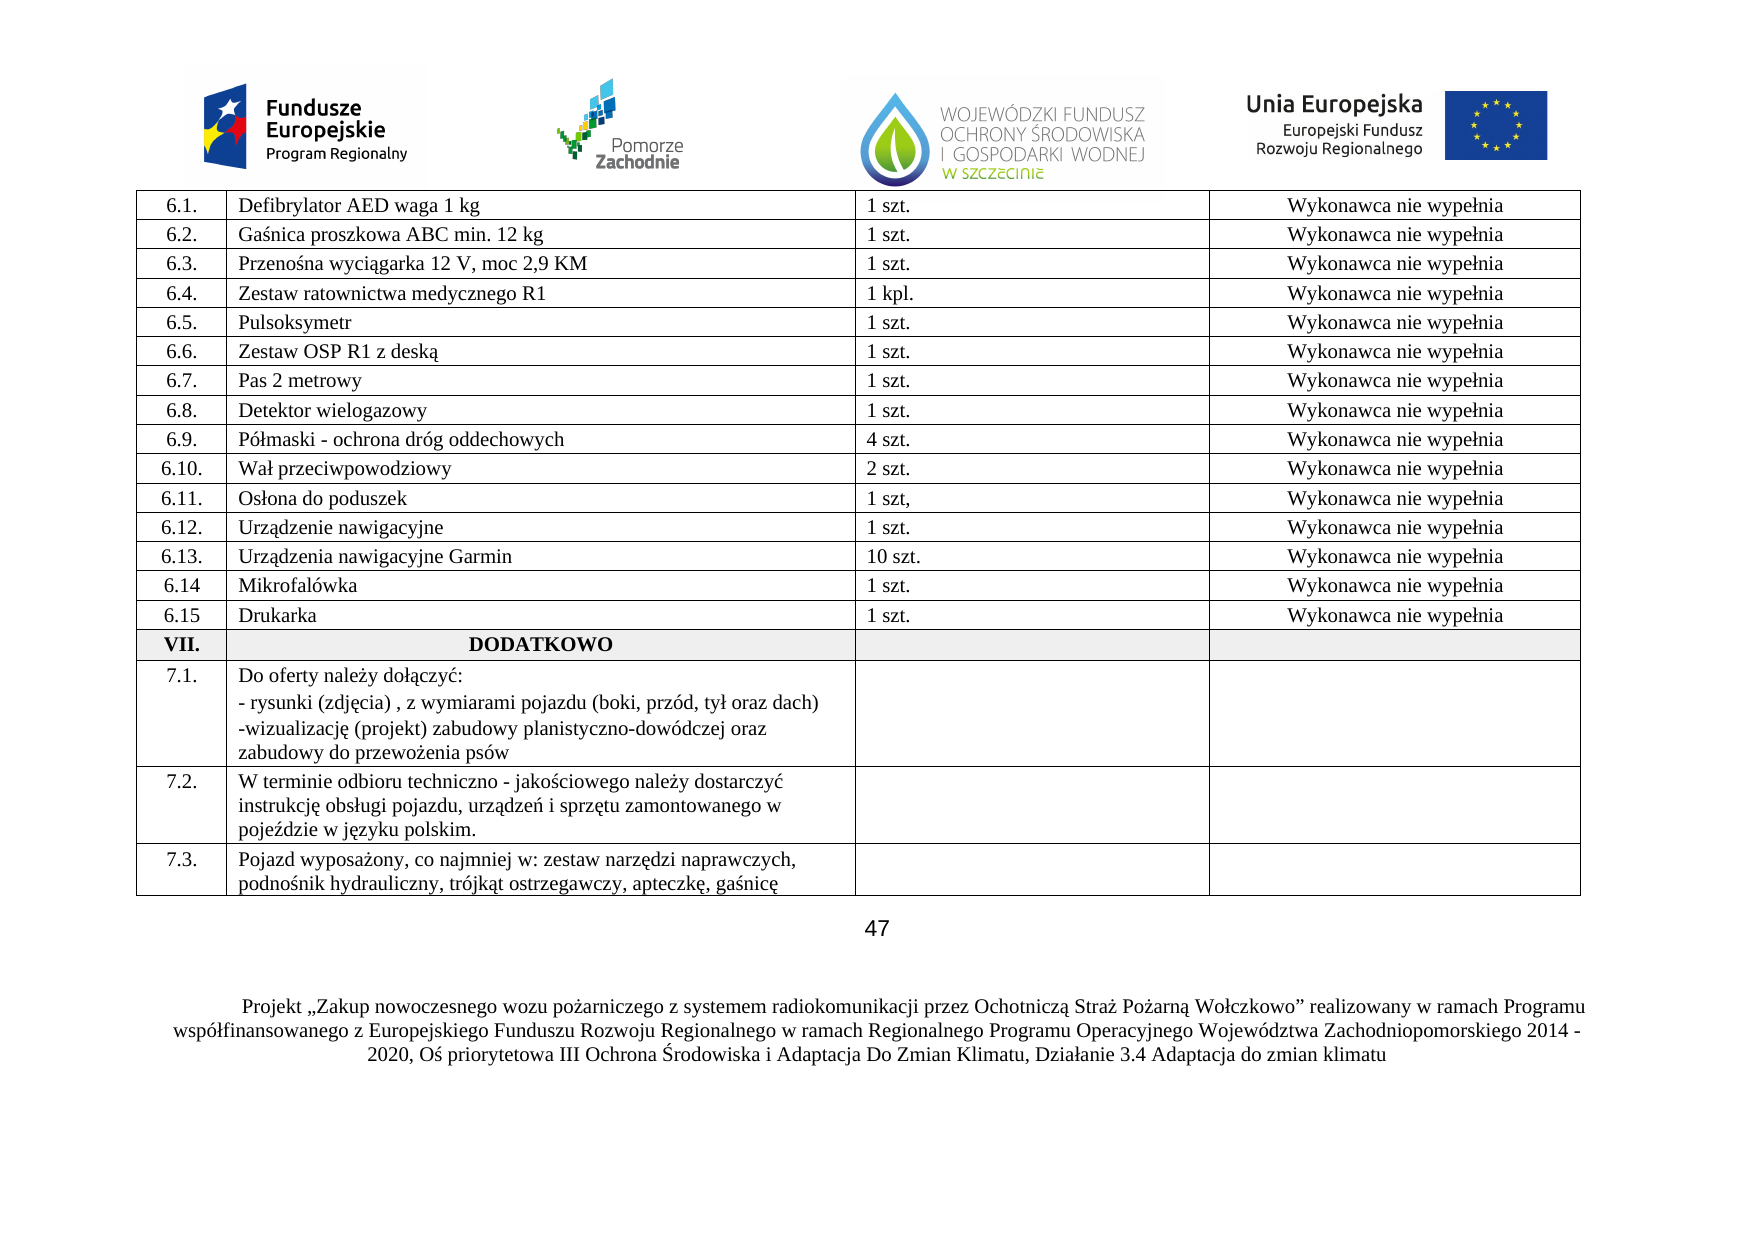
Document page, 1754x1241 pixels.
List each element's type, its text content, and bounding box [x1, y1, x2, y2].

table_cell 7.3. [137, 844, 226, 894]
table_cell [856, 661, 1209, 766]
table_cell VII. [137, 630, 226, 660]
table_cell Wykonawca nie wypełnia [1210, 366, 1580, 394]
table_cell 6.4. [137, 279, 226, 307]
table_cell Przenośna wyciągarka 12 V, moc 2,9 KM [227, 249, 855, 277]
table_cell 6.5. [137, 308, 226, 336]
table_cell Wykonawca nie wypełnia [1210, 337, 1580, 365]
table_cell 6.13. [137, 542, 226, 570]
table_cell Do oferty należy dołączyć: - rysunki (zdjęcia) , z wymiarami pojazdu (boki, przód, tył oraz dach) -wizualizację (projekt) zabudowy planistyczno-dowódczej oraz zabudowy do przewożenia psów [227, 661, 855, 766]
table_cell Wał przeciwpowodziowy [227, 454, 855, 482]
table_cell 7.2. [137, 767, 226, 843]
table_cell Wykonawca nie wypełnia [1210, 425, 1580, 453]
table_cell 6.6. [137, 337, 226, 365]
table_cell 6.1. [137, 191, 226, 219]
table_cell [856, 767, 1209, 843]
table_cell Wykonawca nie wypełnia [1210, 308, 1580, 336]
table_cell Wykonawca nie wypełnia [1210, 454, 1580, 482]
table_cell 6.11. [137, 484, 226, 512]
table_cell Wykonawca nie wypełnia [1210, 601, 1580, 629]
table_cell [1210, 630, 1580, 660]
table_cell Wykonawca nie wypełnia [1210, 220, 1580, 248]
table_cell Pas 2 metrowy [227, 366, 855, 394]
table_cell 1 szt, [856, 484, 1209, 512]
table_cell Wykonawca nie wypełnia [1210, 513, 1580, 541]
table_cell Pulsoksymetr [227, 308, 855, 336]
table_cell Urządzenie nawigacyjne [227, 513, 855, 541]
table_cell 6.8. [137, 396, 226, 424]
table_cell Wykonawca nie wypełnia [1210, 571, 1580, 599]
table_cell 6.10. [137, 454, 226, 482]
table_cell 2 szt. [856, 454, 1209, 482]
table_cell Defibrylator AED waga 1 kg [227, 191, 855, 219]
table_cell 1 szt. [856, 601, 1209, 629]
table_cell 4 szt. [856, 425, 1209, 453]
table_cell 1 szt. [856, 337, 1209, 365]
picture [841, 75, 1166, 190]
table_cell 10 szt. [856, 542, 1209, 570]
table_cell 1 szt. [856, 249, 1209, 277]
table_cell Zestaw ratownictwa medycznego R1 [227, 279, 855, 307]
table_cell Wykonawca nie wypełnia [1210, 279, 1580, 307]
table_cell Mikrofalówka [227, 571, 855, 599]
table_cell [856, 630, 1209, 660]
table_cell Półmaski - ochrona dróg oddechowych [227, 425, 855, 453]
table_cell 1 szt. [856, 571, 1209, 599]
table_cell Wykonawca nie wypełnia [1210, 249, 1580, 277]
table_cell 6.9. [137, 425, 226, 453]
table_cell [1210, 767, 1580, 843]
table_cell [1210, 844, 1580, 894]
table_cell [1210, 661, 1580, 766]
table_cell Wykonawca nie wypełnia [1210, 542, 1580, 570]
picture [544, 64, 696, 183]
table_cell 6.7. [137, 366, 226, 394]
table_cell Urządzenia nawigacyjne Garmin [227, 542, 855, 570]
table_cell DODATKOWO [227, 630, 855, 660]
picture [1247, 91, 1548, 160]
table_cell 6.14 [137, 571, 226, 599]
table_cell 7.1. [137, 661, 226, 766]
table_cell 1 szt. [856, 513, 1209, 541]
table_cell Wykonawca nie wypełnia [1210, 191, 1580, 219]
table_cell Zestaw OSP R1 z deską [227, 337, 855, 365]
table_cell 6.15 [137, 601, 226, 629]
table_cell W terminie odbioru techniczno - jakościowego należy dostarczyć instrukcję obsługi pojazdu, urządzeń i sprzętu zamontowanego w pojeździe w języku polskim. [227, 767, 855, 843]
table_cell 6.12. [137, 513, 226, 541]
picture [183, 62, 428, 190]
table_cell 6.2. [137, 220, 226, 248]
table_cell Wykonawca nie wypełnia [1210, 396, 1580, 424]
table_cell Drukarka [227, 601, 855, 629]
table_cell 1 szt. [856, 366, 1209, 394]
table_cell 1 szt. [856, 220, 1209, 248]
table_cell 1 szt. [856, 396, 1209, 424]
table_cell 1 kpl. [856, 279, 1209, 307]
table_cell 1 szt. [856, 308, 1209, 336]
table_cell Osłona do poduszek [227, 484, 855, 512]
table_cell [856, 844, 1209, 894]
table_cell Detektor wielogazowy [227, 396, 855, 424]
table_cell Gaśnica proszkowa ABC min. 12 kg [227, 220, 855, 248]
table_cell Wykonawca nie wypełnia [1210, 484, 1580, 512]
table_cell 6.3. [137, 249, 226, 277]
table_cell 1 szt. [856, 191, 1209, 219]
